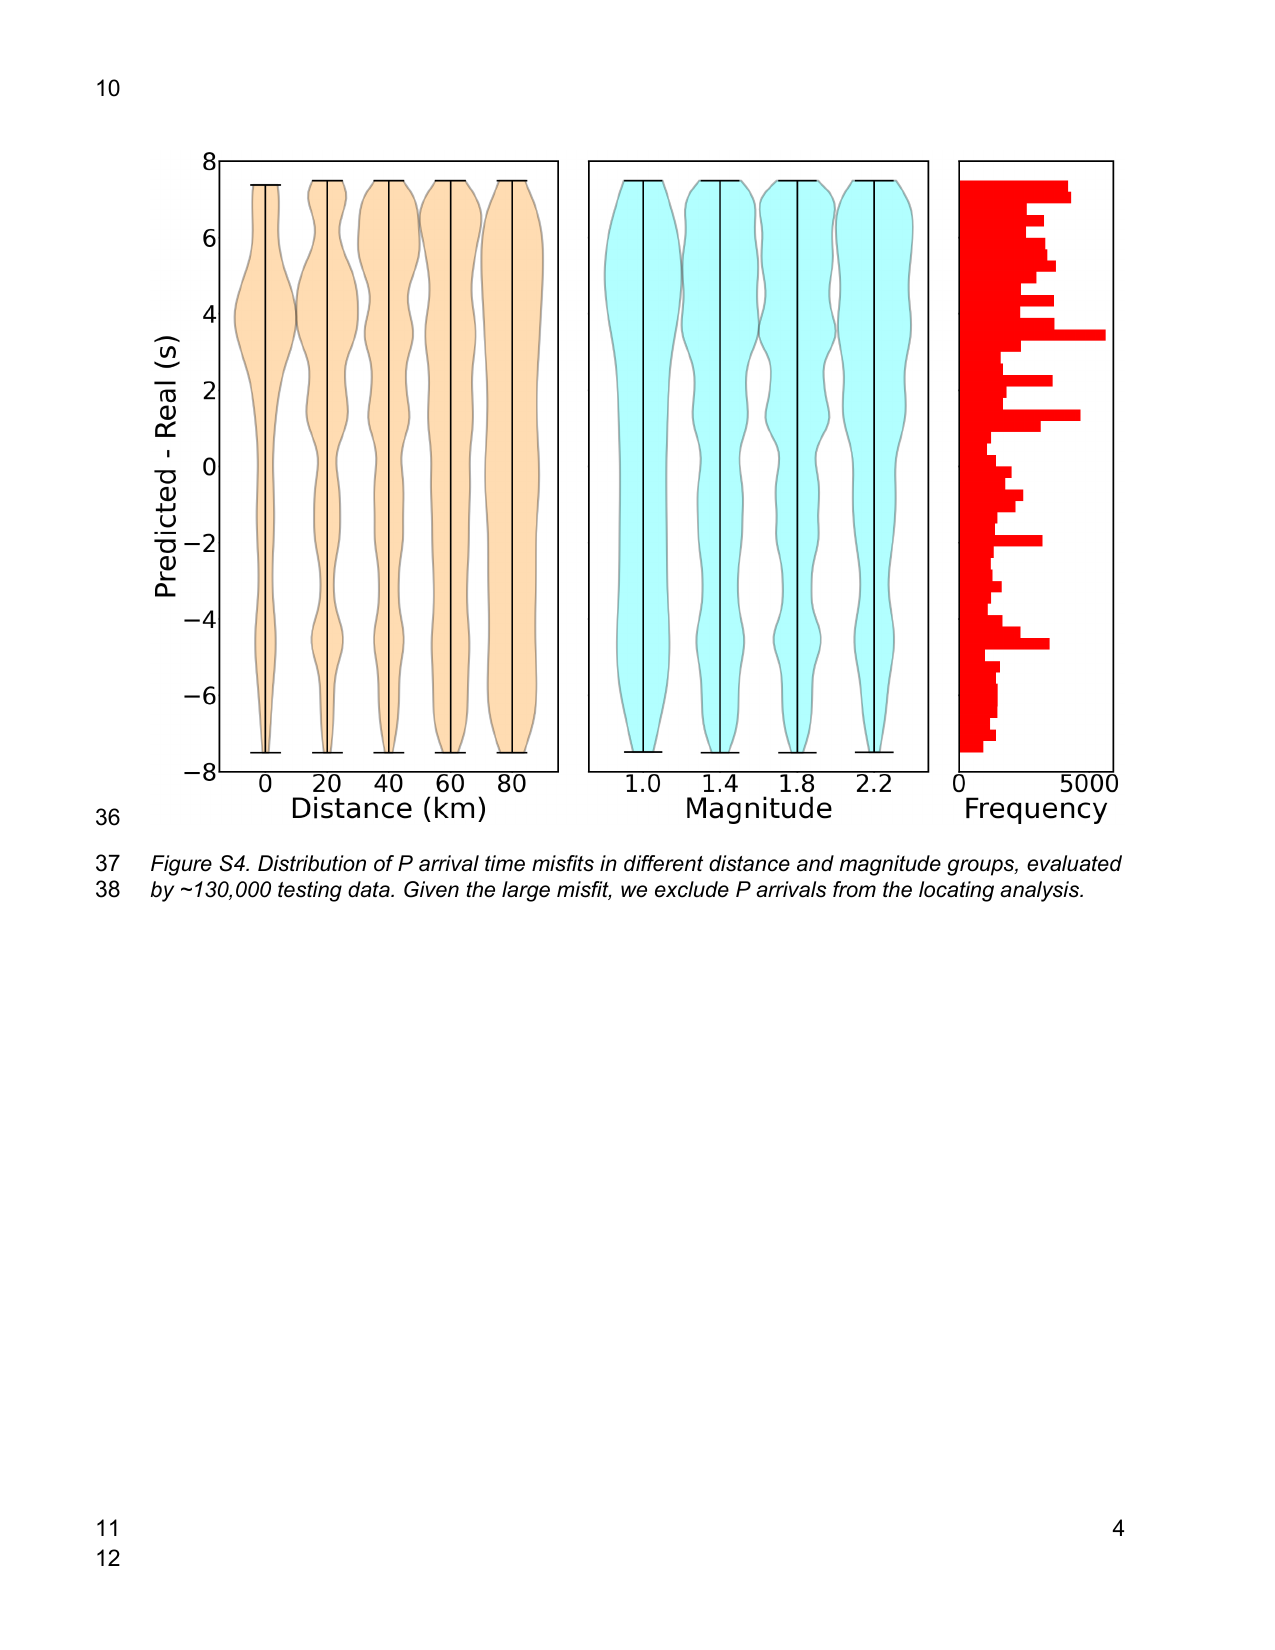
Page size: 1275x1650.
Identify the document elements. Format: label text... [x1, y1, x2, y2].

text Figure S4. Distribution of P arrival time misfits in different distance and magnitude groups, evaluated by ~130,000 testing data. Given the large misfit, we exclude P arrivals from the locating analysis. [150, 851, 1125, 902]
picture [150, 150, 1125, 825]
